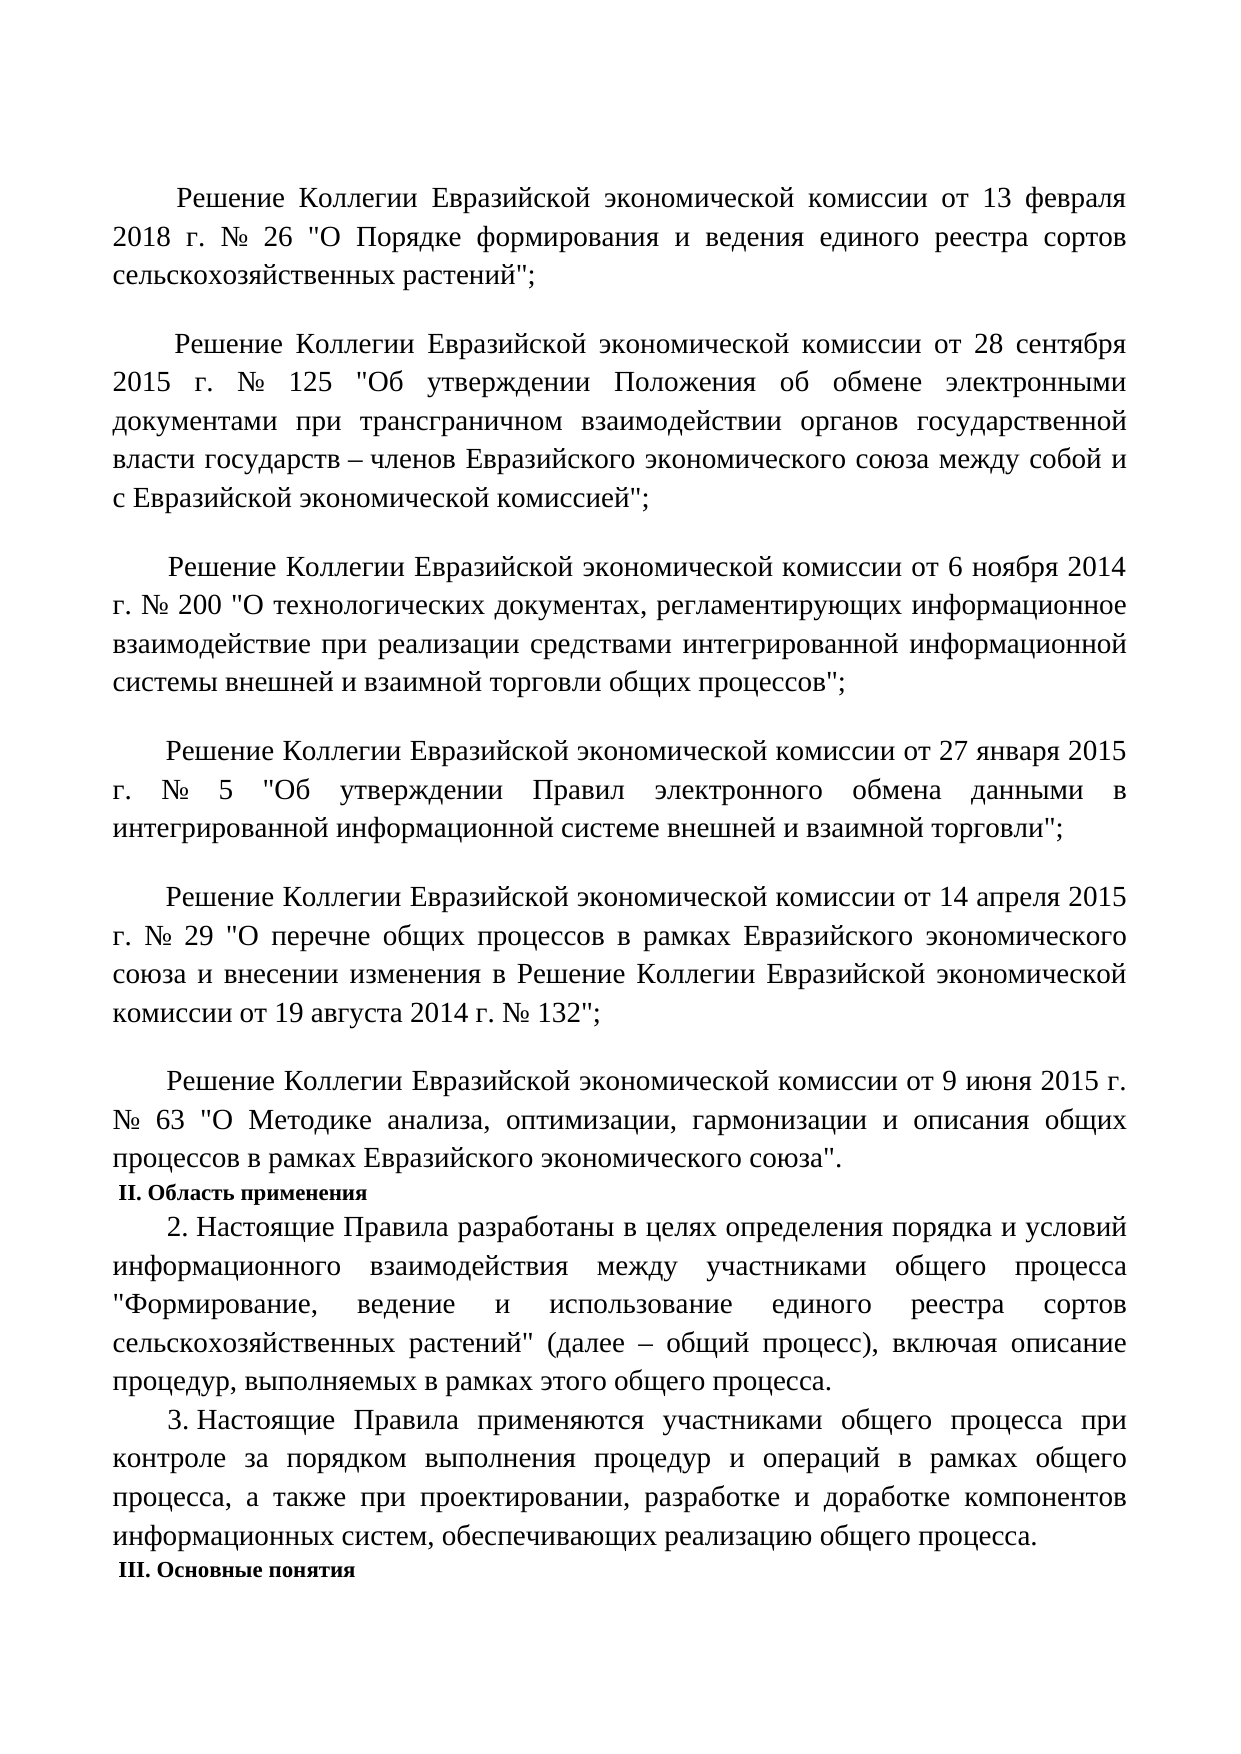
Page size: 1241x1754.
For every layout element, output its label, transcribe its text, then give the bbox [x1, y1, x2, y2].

text Решение Коллегии Евразийской экономической комиссии от 13 февраля 2018 г. № 26 "О Порядке формирования и ведения единого реестра сортов сельскохозяйственных растений"; [112, 180, 1128, 291]
text 3. Настоящие Правила применяются участниками общего процесса при контроле за порядком выполнения процедур и операций в рамках общего процесса, а также при проектировании, разработке и доработке компонентов информационных систем, обеспечивающих реализацию общего процесса. [112, 1402, 1128, 1551]
text 2. Настоящие Правила разработаны в целях определения порядка и условий информационного взаимодействия между участниками общего процесса "Формирование, ведение и использование единого реестра сортов сельскохозяйственных растений" (далее – общий процесс), включая описание процедур, выполняемых в рамках этого общего процесса. [112, 1209, 1128, 1397]
text III. Основные понятия [112, 1556, 1128, 1583]
text Решение Коллегии Евразийской экономической комиссии от 28 сентября 2015 г. № 125 "Об утверждении Положения об обмене электронными документами при трансграничном взаимодействии органов государственной власти государств – членов Евразийского экономического союза между собой и с Евразийской экономической комиссией"; [112, 326, 1128, 514]
text Решение Коллегии Евразийской экономической комиссии от 6 ноября 2014 г. № 200 "О технологических документах, регламентирующих информационное взаимодействие при реализации средствами интегрированной информационной системы внешней и взаимной торговли общих процессов"; [112, 549, 1128, 698]
text Решение Коллегии Евразийской экономической комиссии от 27 января 2015 г. № 5 "Об утверждении Правил электронного обмена данными в интегрированной информационной системе внешней и взаимной торговли"; [112, 733, 1128, 844]
text II. Область применения [112, 1179, 1128, 1206]
text Решение Коллегии Евразийской экономической комиссии от 14 апреля 2015 г. № 29 "О перечне общих процессов в рамках Евразийского экономического союза и внесении изменения в Решение Коллегии Евразийской экономической комиссии от 19 августа 2014 г. № 132"; [112, 879, 1128, 1028]
text Решение Коллегии Евразийской экономической комиссии от 9 июня 2015 г. № 63 "О Методике анализа, оптимизации, гармонизации и описания общих процессов в рамках Евразийского экономического союза". [112, 1063, 1128, 1174]
